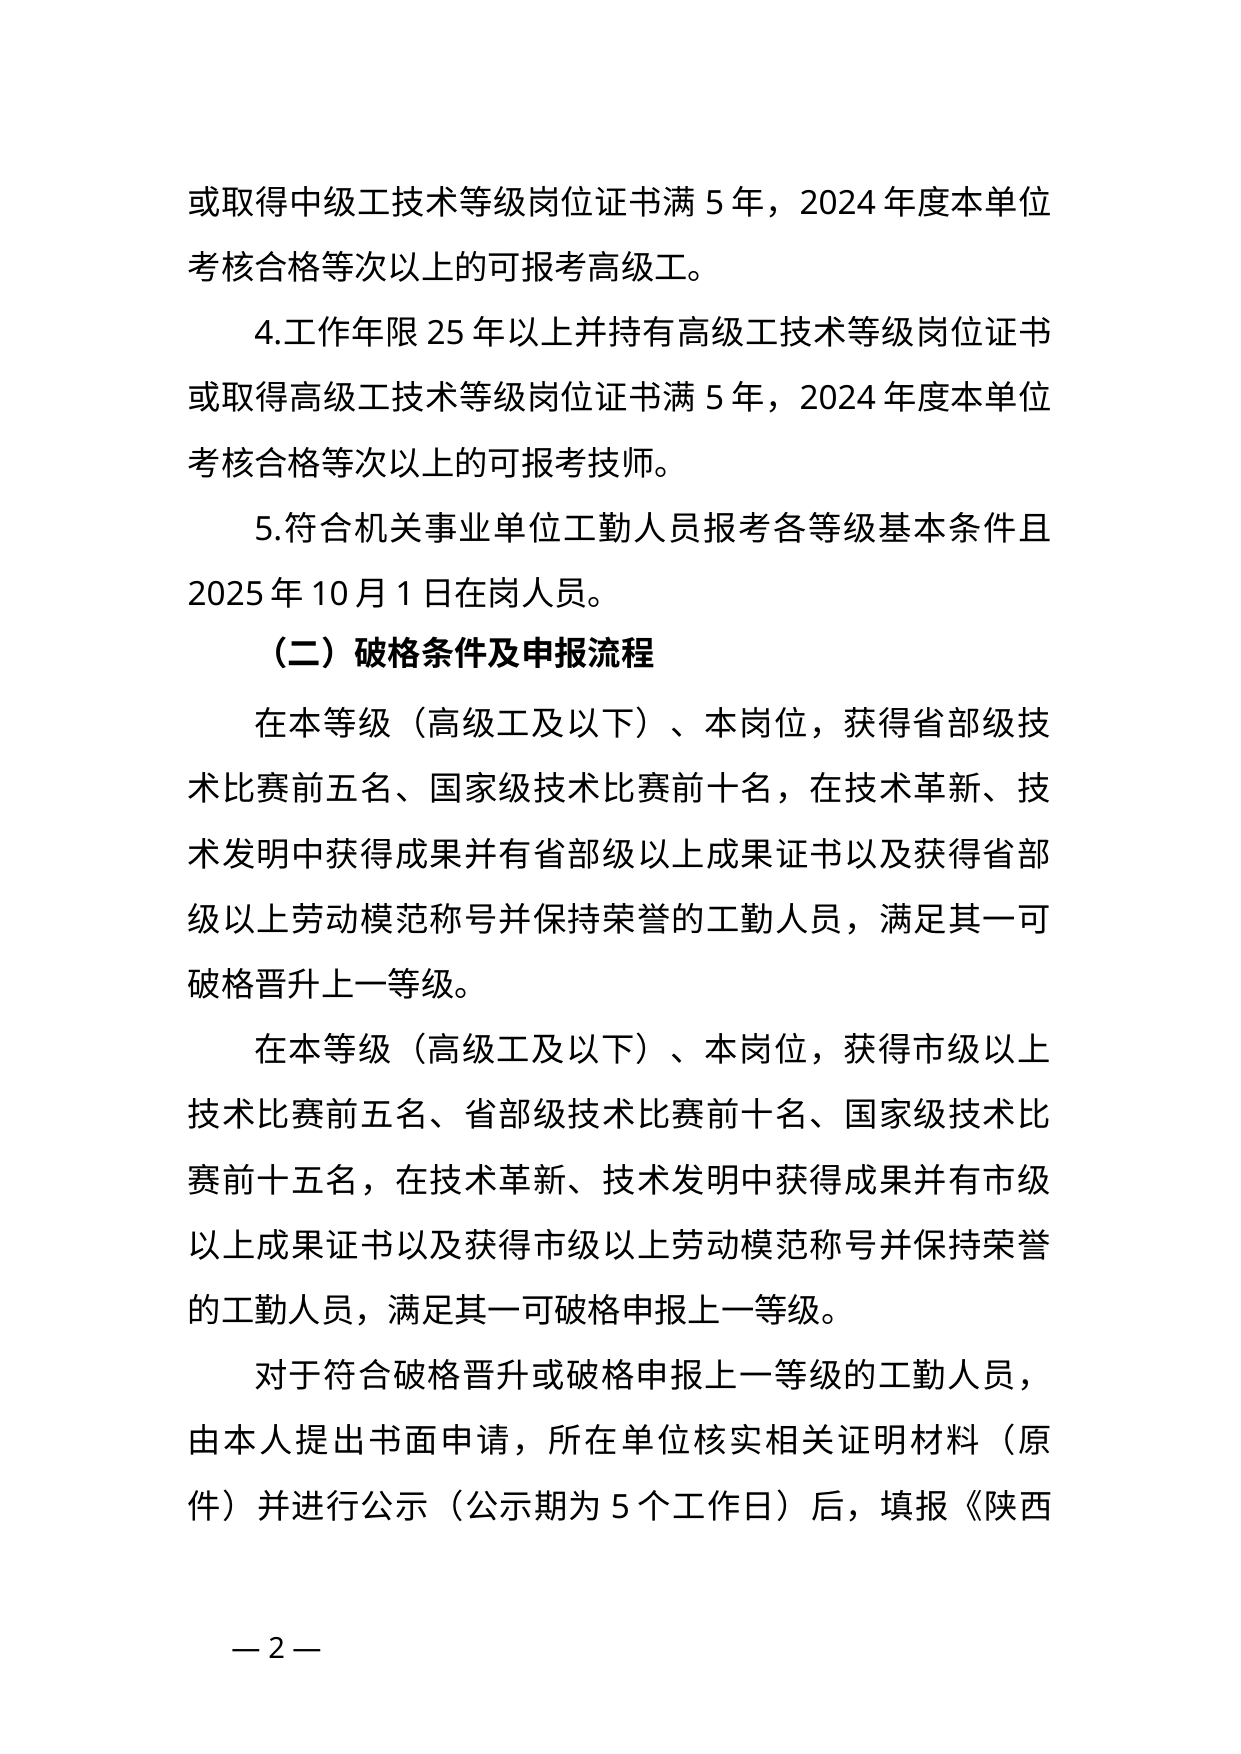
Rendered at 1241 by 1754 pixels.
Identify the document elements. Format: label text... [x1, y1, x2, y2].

text 在本等级（高级工及以下）、本岗位，获得省部级技术比赛前五名、国家级技术比赛前十名，在技术革新、技术发明中获得成果并有省部级以上成果证书以及获得省部级以上劳动模范称号并保持荣誉的工勤人员，满足其一可破格晋升上一等级。 [187, 683, 1053, 1009]
text （二）破格条件及申报流程 [187, 618, 1053, 683]
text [187, 1336, 1053, 1531]
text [187, 162, 1053, 292]
text 4.工作年限25年以上并持有高级工技术等级岗位证书，或取得高级工技术等级岗位证书满5年，2024年度本单位考核合格等次以上的可报考技师。 [187, 292, 1053, 488]
text 在本等级（高级工及以下）、本岗位，获得市级以上技术比赛前五名、省部级技术比赛前十名、国家级技术比赛前十五名，在技术革新、技术发明中获得成果并有市级以上成果证书以及获得市级以上劳动模范称号并保持荣誉的工勤人员，满足其一可破格申报上一等级。 [187, 1009, 1053, 1336]
text 5.符合机关事业单位工勤人员报考各等级基本条件且2025年10月1日在岗人员。 [187, 488, 1053, 618]
